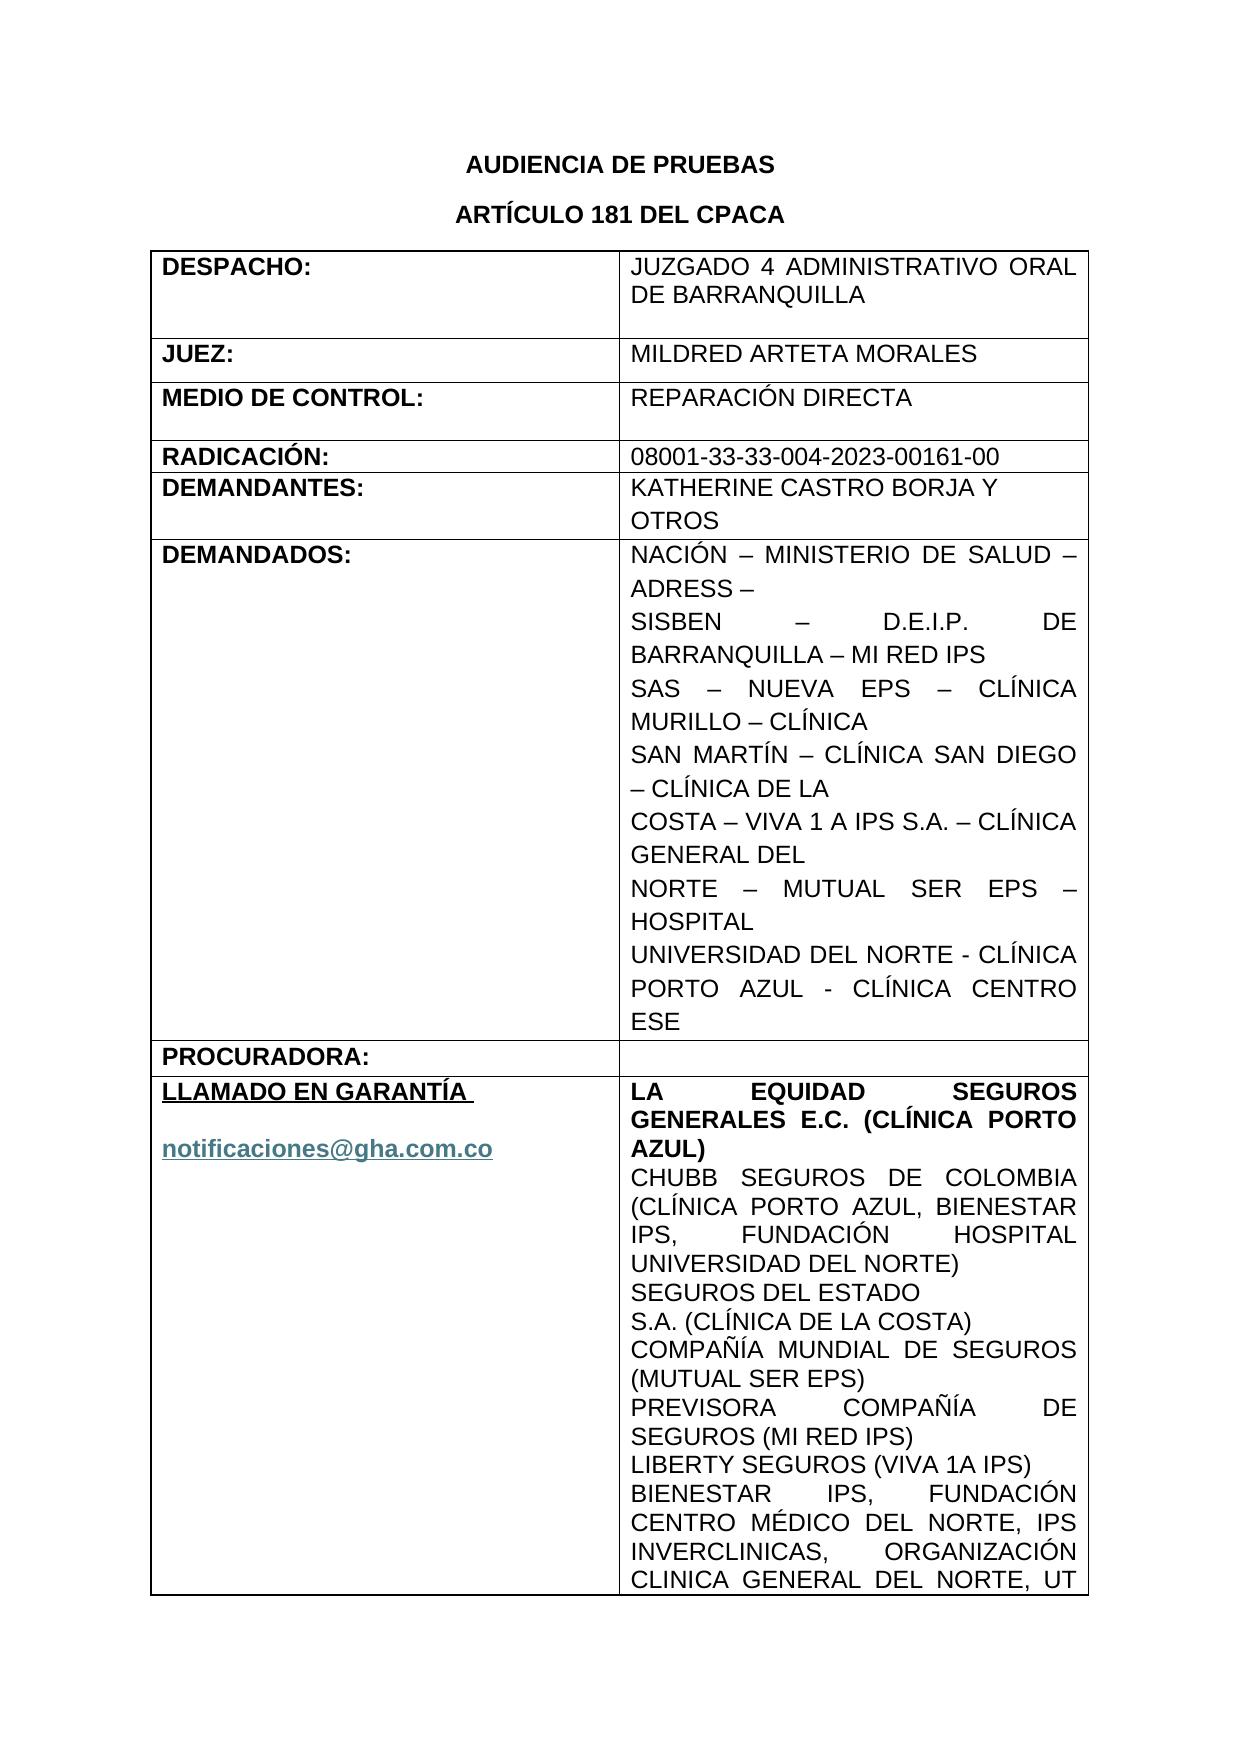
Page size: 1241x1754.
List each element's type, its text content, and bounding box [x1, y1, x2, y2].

table_header DESPACHO: [152, 252, 619, 338]
table_cell 08001-33-33-004-2023-00161-00 [620, 441, 1088, 472]
table_cell [620, 1041, 1088, 1076]
text ARTÍCULO 181 DEL CPACA [150, 200, 1090, 229]
table_cell KATHERINE CASTRO BORJA Y OTROS [620, 473, 1088, 539]
table_cell MILDRED ARTETA MORALES [620, 339, 1088, 382]
table_cell PROCURADORA: [152, 1041, 619, 1076]
table_cell RADICACIÓN: [152, 441, 619, 472]
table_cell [620, 1077, 1088, 1594]
table_cell REPARACIÓN DIRECTA [620, 383, 1088, 440]
text AUDIENCIA DE PRUEBAS [150, 150, 1090, 179]
table_header JUZGADO 4 ADMINISTRATIVO ORAL DE BARRANQUILLA [620, 252, 1088, 338]
table_cell MEDIO DE CONTROL: [152, 383, 619, 440]
table_cell DEMANDANTES: [152, 473, 619, 539]
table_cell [152, 1077, 619, 1594]
table_cell JUEZ: [152, 339, 619, 382]
table_cell DEMANDADOS: [152, 540, 619, 1040]
table_cell NACIÓN – MINISTERIO DE SALUD – ADRESS – SISBEN – D.E.I.P. DE BARRANQUILLA – MI RED IPS SAS – NUEVA EPS – CLÍNICA MURILLO – CLÍNICA SAN MARTÍN – CLÍNICA SAN DIEGO – CLÍNICA DE LA COSTA – VIVA 1 A IPS S.A. – CLÍNICA GENERAL DEL NORTE – MUTUAL SER EPS – HOSPITAL UNIVERSIDAD DEL NORTE - CLÍNICA PORTO AZUL - CLÍNICA CENTRO ESE [620, 540, 1088, 1040]
